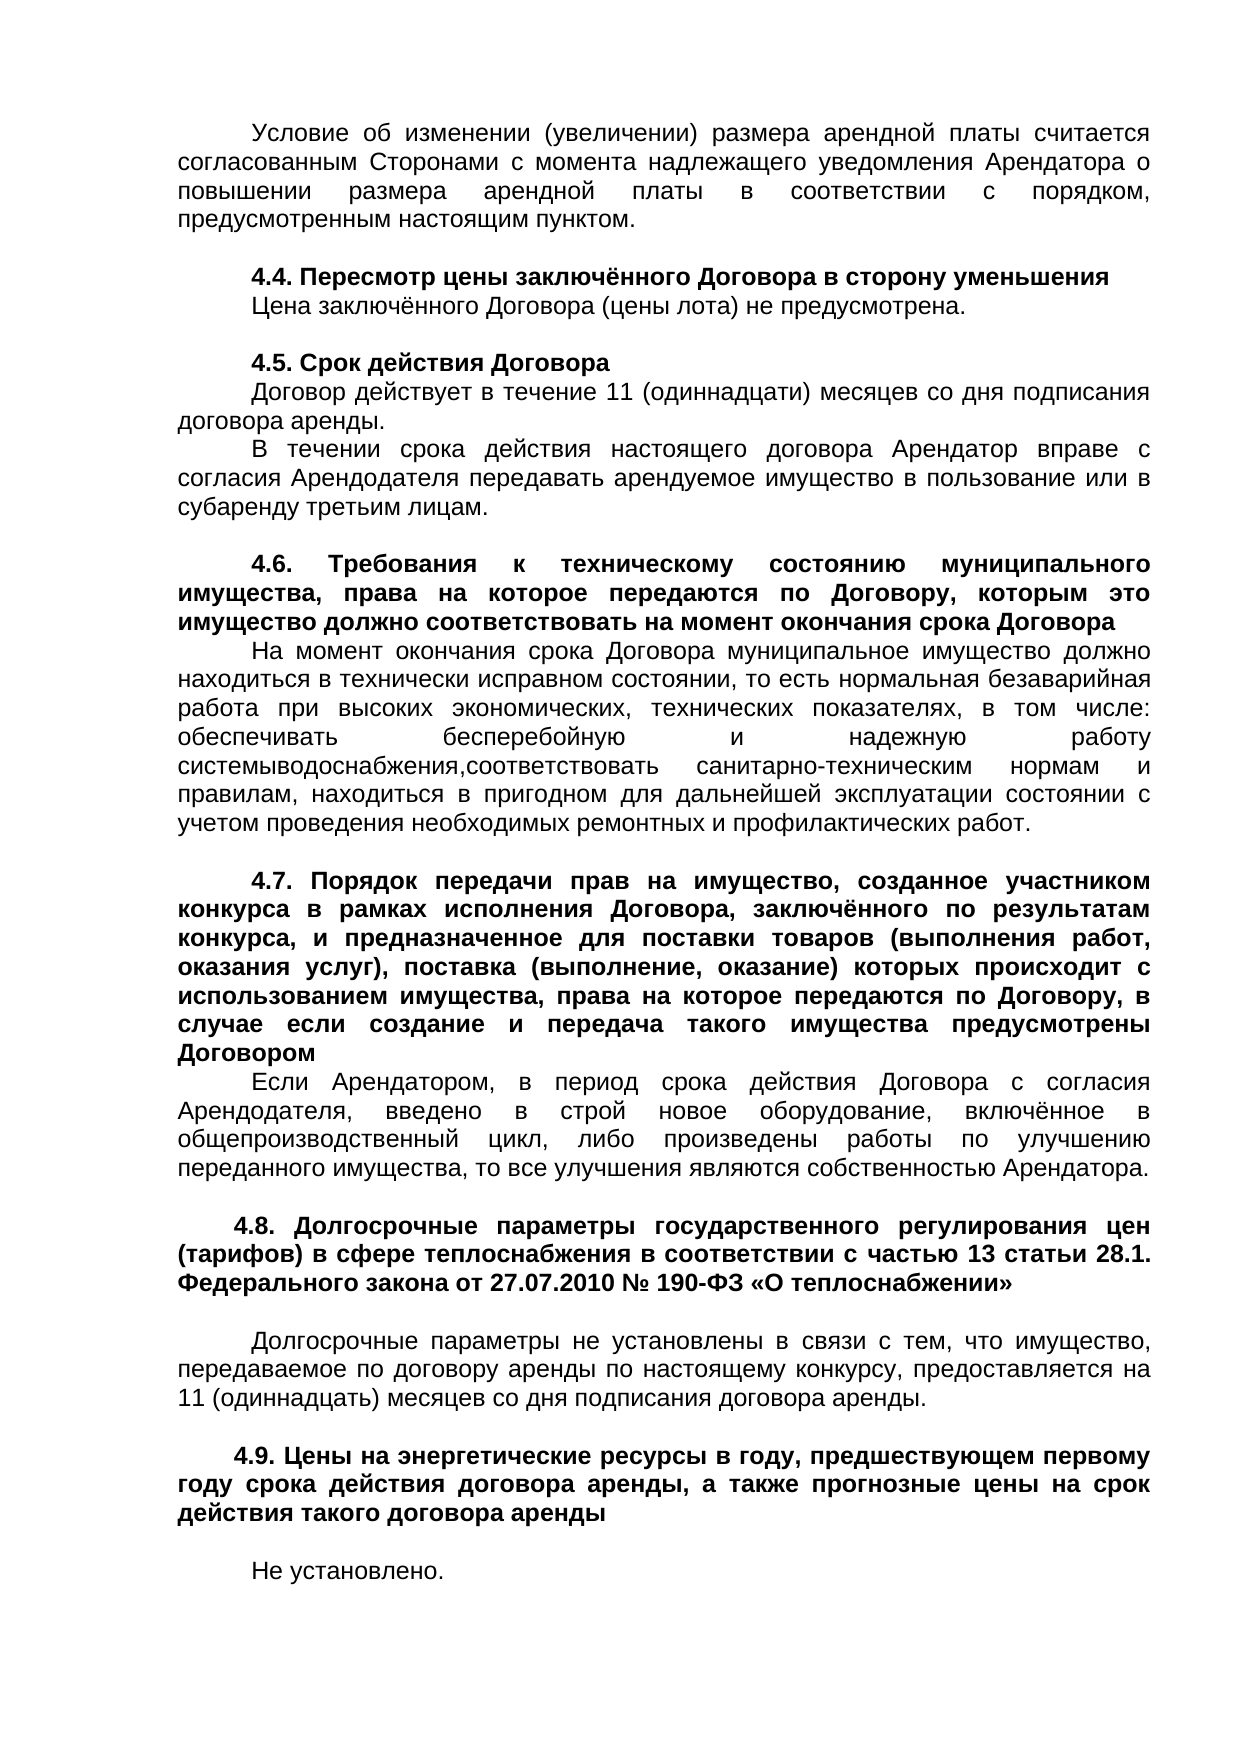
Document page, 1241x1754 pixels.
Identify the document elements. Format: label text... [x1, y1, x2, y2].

text В течении срока действия настоящего договора Арендатор вправе с согласия Арендодателя передавать арендуемое имущество в пользование или в субаренду третьим лицам. [177, 434, 1152, 521]
text 4.6. Требования к техническому состоянию муниципального имущества, права на которое передаются по Договору, которым это имущество должно соответствовать на момент окончания срока Договора [177, 549, 1152, 636]
text 4.7. Порядок передачи прав на имущество, созданное участником конкурса в рамках исполнения Договора, заключённого по результатам конкурса, и предназначенное для поставки товаров (выполнения работ, оказания услуг), поставка (выполнение, оказание) которых происходит с использованием имущества, права на которое передаются по Договору, в случае если создание и передача такого имущества предусмотрены Договором [177, 866, 1152, 1067]
text Не установлено. [177, 1556, 1152, 1584]
text 4.8. Долгосрочные параметры государственного регулирования цен (тарифов) в сфере теплоснабжения в соответствии с частью 13 статьи 28.1. Федерального закона от 27.07.2010 № 190-ФЗ «О теплоснабжении» [177, 1211, 1152, 1297]
text Если Арендатором, в период срока действия Договора с согласия Арендодателя, введено в строй новое оборудование, включённое в общепроизводственный цикл, либо произведены работы по улучшению переданного имущества, то все улучшения являются собственностью Арендатора. [177, 1067, 1152, 1182]
text Цена заключённого Договора (цены лота) не предусмотрена. [177, 291, 1152, 319]
text 4.5. Срок действия Договора [177, 348, 1152, 377]
text На момент окончания срока Договора муниципальное имущество должно находиться в технически исправном состоянии, то есть нормальная безаварийная работа при высоких экономических, технических показателях, в том числе: обеспечивать бесперебойную и надежную работу системыводоснабжения,соответствовать санитарно-техническим нормам и правилам, находиться в пригодном для дальнейшей эксплуатации состоянии с учетом проведения необходимых ремонтных и профилактических работ. [177, 636, 1152, 837]
text Долгосрочные параметры не установлены в связи с тем, что имущество, передаваемое по договору аренды по настоящему конкурсу, предоставляется на 11 (одиннадцать) месяцев со дня подписания договора аренды. [177, 1326, 1152, 1412]
text Договор действует в течение 11 (одиннадцати) месяцев со дня подписания договора аренды. [177, 377, 1152, 434]
text 4.4. Пересмотр цены заключённого Договора в сторону уменьшения [177, 262, 1152, 291]
text Условие об изменении (увеличении) размера арендной платы считается согласованным Сторонами с момента надлежащего уведомления Арендатора о повышении размера арендной платы в соответствии с порядком, предусмотренным настоящим пунктом. [177, 118, 1152, 233]
text 4.9. Цены на энергетические ресурсы в году, предшествующем первому году срока действия договора аренды, а также прогнозные цены на срок действия такого договора аренды [177, 1441, 1152, 1527]
